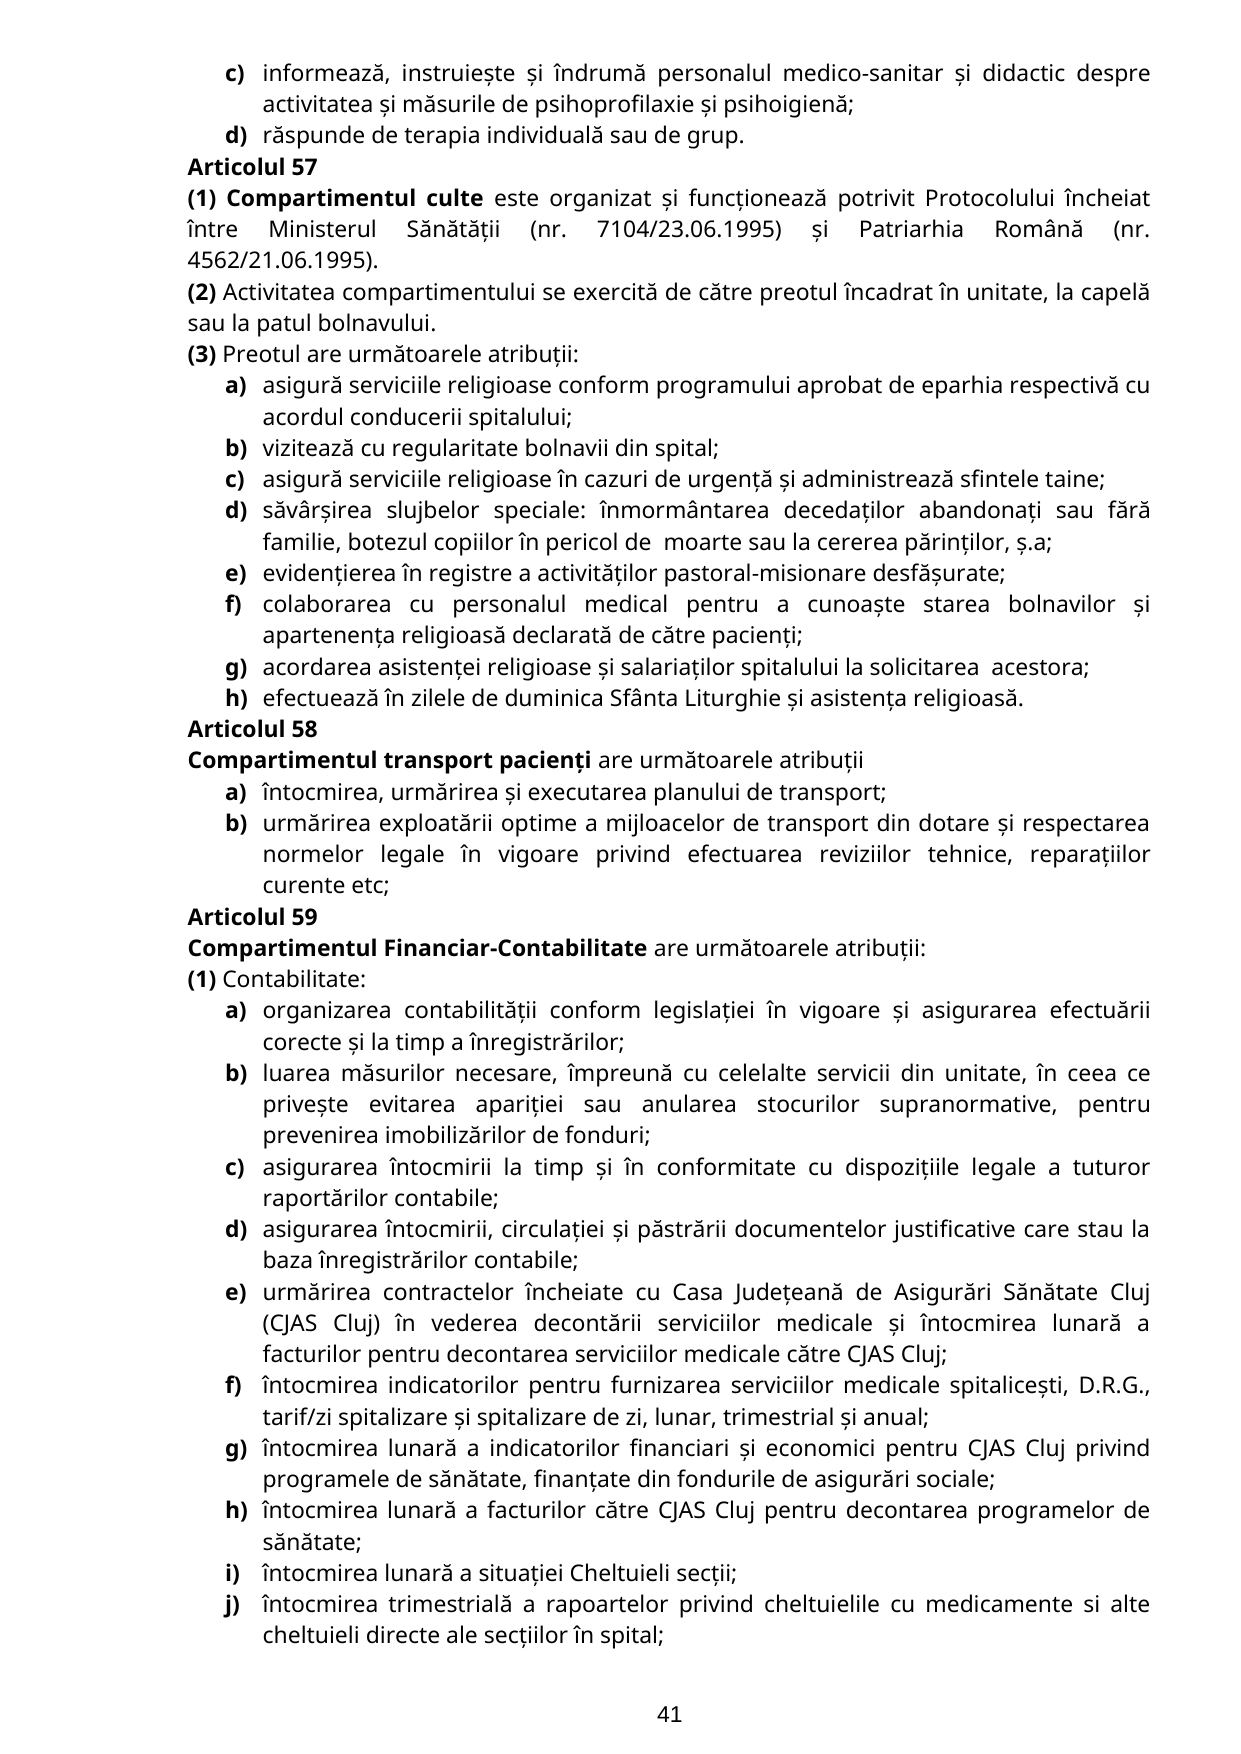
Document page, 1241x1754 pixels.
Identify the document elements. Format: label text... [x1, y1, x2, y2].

list întocmirea lunară a facturilor către CJAS Cluj pentru decontarea programelor de sănătate; [225, 1494, 1151, 1557]
text Compartimentul transport pacienți are următoarele atribuții [187, 744, 1151, 776]
text (1) Contabilitate: [187, 963, 1151, 994]
text Articolul 58 [187, 713, 1151, 744]
list răspunde de terapia individuală sau de grup. [225, 119, 1151, 151]
list urmărirea contractelor încheiate cu Casa Județeană de Asigurări Sănătate Cluj (CJAS Cluj) în vederea decontării serviciilor medicale și întocmirea lunară a facturilor pentru decontarea serviciilor medicale către CJAS Cluj; [225, 1276, 1151, 1369]
list asigură serviciile religioase conform programului aprobat de eparhia respectivă cu acordul conducerii spitalului; [225, 369, 1151, 432]
list săvârșirea slujbelor speciale: înmormântarea decedaților abandonați sau fără familie, botezul copiilor în pericol de moarte sau la cererea părinților, ș.a; [225, 494, 1151, 557]
text (1) Compartimentul culte este organizat și funcționează potrivit Protocolului încheiat între Ministerul Sănătății (nr. 7104/23.06.1995) și Patriarhia Română (nr. 4562/21.06.1995). [187, 182, 1151, 276]
text (3) Preotul are următoarele atribuții: [187, 338, 1151, 369]
text Articolul 59 [187, 901, 1151, 932]
list efectuează în zilele de duminica Sfânta Liturghie și asistența religioasă. [225, 682, 1151, 713]
text (2) Activitatea compartimentului se exercită de către preotul încadrat în unitate, la capelă sau la patul bolnavului. [187, 276, 1151, 338]
list asigură serviciile religioase în cazuri de urgență și administrează sfintele taine; [225, 463, 1151, 494]
list urmărirea exploatării optime a mijloacelor de transport din dotare și respectarea normelor legale în vigoare privind efectuarea reviziilor tehnice, reparațiilor curente etc; [225, 807, 1151, 901]
text Articolul 57 [187, 151, 1151, 182]
list asigurarea întocmirii, circulației și păstrării documentelor justificative care stau la baza înregistrărilor contabile; [225, 1213, 1151, 1276]
list întocmirea trimestrială a rapoartelor privind cheltuielile cu medicamente si alte cheltuieli directe ale secțiilor în spital; [225, 1588, 1151, 1651]
list întocmirea lunară a indicatorilor financiari și economici pentru CJAS Cluj privind programele de sănătate, finanțate din fondurile de asigurări sociale; [225, 1432, 1151, 1494]
list evidențierea în registre a activităților pastoral-misionare desfășurate; [225, 557, 1151, 588]
text Compartimentul Financiar-Contabilitate are următoarele atribuții: [187, 932, 1151, 963]
list luarea măsurilor necesare, împreună cu celelalte servicii din unitate, în ceea ce privește evitarea apariției sau anularea stocurilor supranormative, pentru prevenirea imobilizărilor de fonduri; [225, 1057, 1151, 1151]
list întocmirea indicatorilor pentru furnizarea serviciilor medicale spitalicești, D.R.G., tarif/zi spitalizare și spitalizare de zi, lunar, trimestrial și anual; [225, 1369, 1151, 1432]
list vizitează cu regularitate bolnavii din spital; [225, 432, 1151, 463]
list întocmirea, urmărirea și executarea planului de transport; [225, 776, 1151, 807]
list informează, instruiește și îndrumă personalul medico-sanitar și didactic despre activitatea și măsurile de psihoprofilaxie și psihoigienă; [225, 57, 1151, 119]
list acordarea asistenței religioase și salariaților spitalului la solicitarea acestora; [225, 651, 1151, 682]
list colaborarea cu personalul medical pentru a cunoaște starea bolnavilor și apartenența religioasă declarată de către pacienți; [225, 588, 1151, 651]
list organizarea contabilității conform legislației în vigoare și asigurarea efectuării corecte și la timp a înregistrărilor; [225, 994, 1151, 1057]
list asigurarea întocmirii la timp și în conformitate cu dispozițiile legale a tuturor raportărilor contabile; [225, 1151, 1151, 1213]
list întocmirea lunară a situației Cheltuieli secții; [225, 1557, 1151, 1588]
